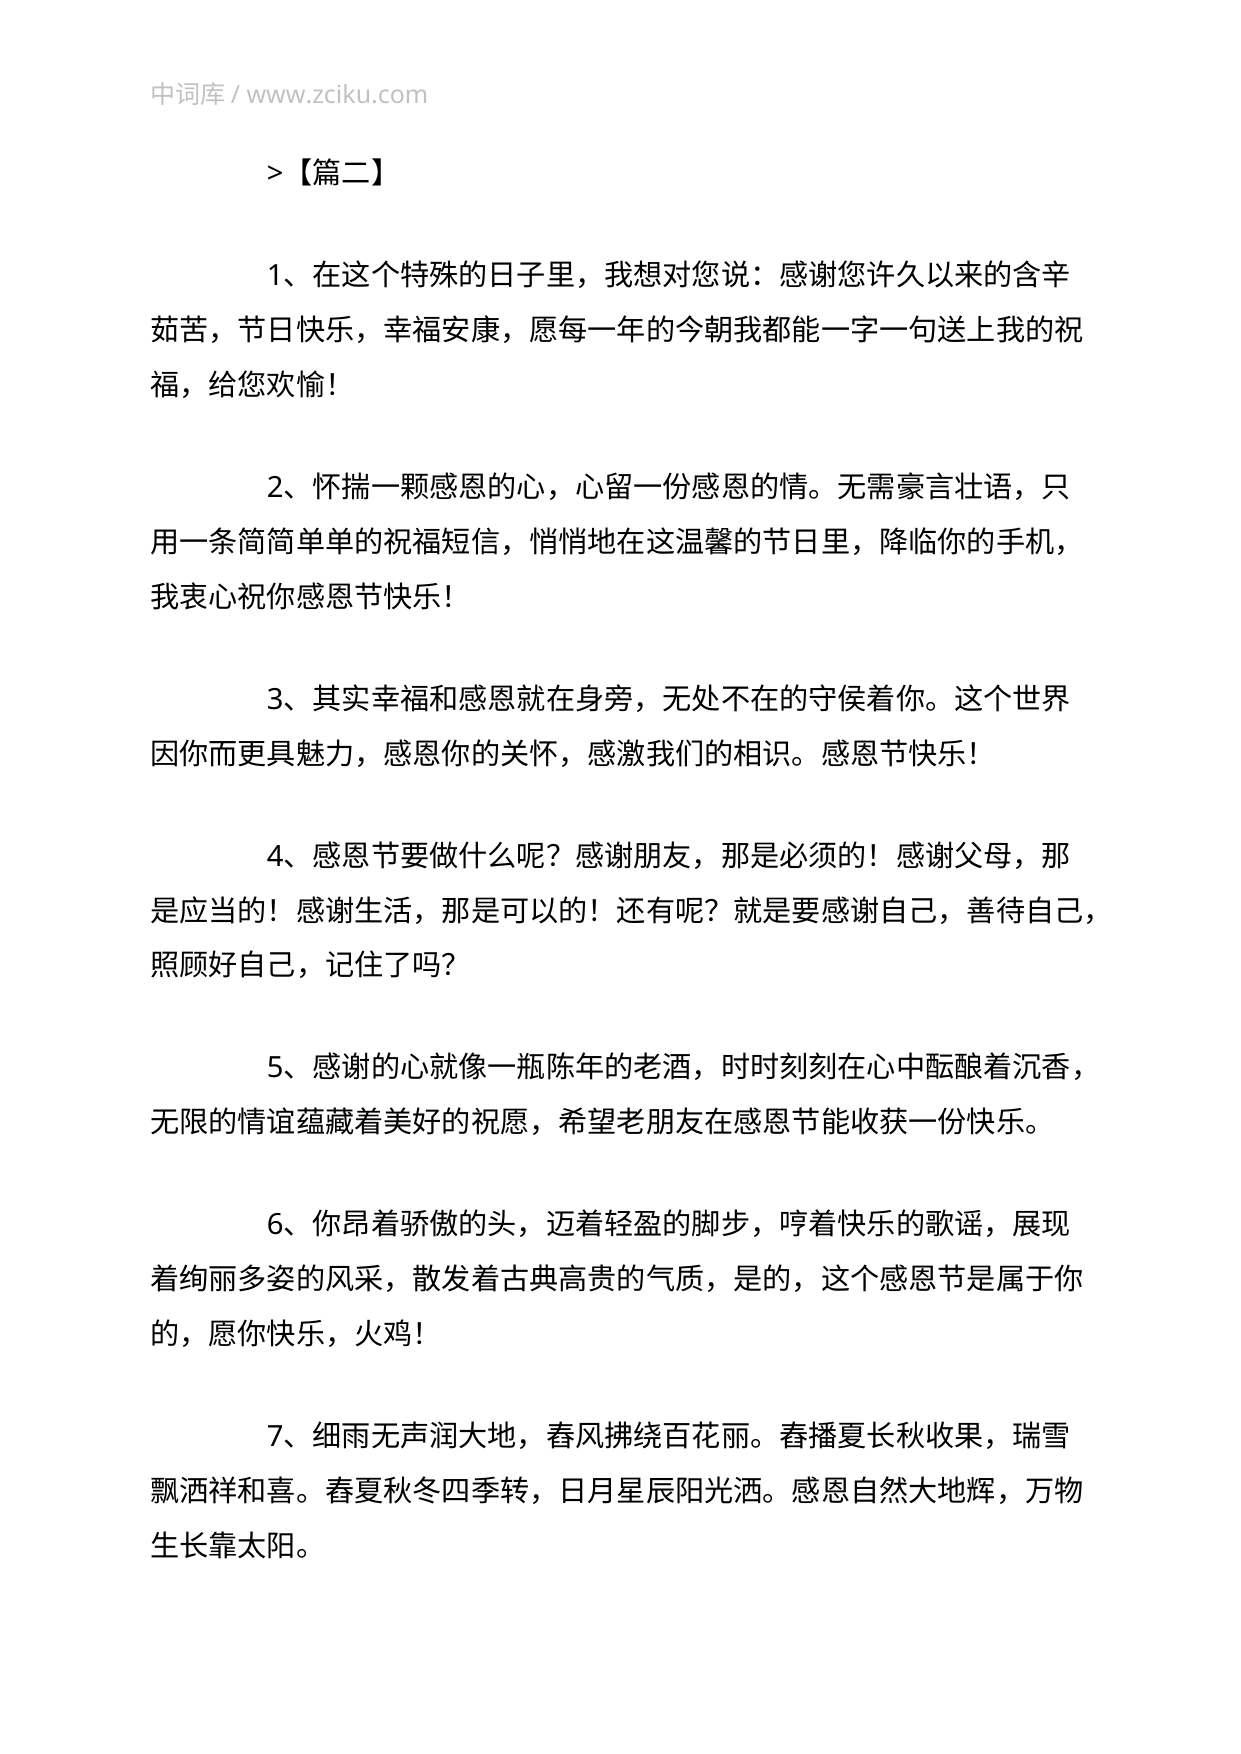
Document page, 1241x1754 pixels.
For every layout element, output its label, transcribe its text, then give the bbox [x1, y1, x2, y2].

text 4、感恩节要做什么呢？感谢朋友，那是必须的！感谢父母，那是应当的！感谢生活，那是可以的！还有呢？就是要感谢自己，善待自己，照顾好自己，记住了吗？ [150, 832, 1090, 984]
text 2、怀揣一颗感恩的心，心留一份感恩的情。无需豪言壮语，只用一条简简单单的祝福短信，悄悄地在这温馨的节日里，降临你的手机，我衷心祝你感恩节快乐！ [150, 464, 1090, 616]
text 1、在这个特殊的日子里，我想对您说：感谢您许久以来的含辛茹苦，节日快乐，幸福安康，愿每一年的今朝我都能一字一句送上我的祝福，给您欢愉！ [150, 252, 1090, 404]
text 5、感谢的心就像一瓶陈年的老酒，时时刻刻在心中酝酿着沉香，无限的情谊蕴藏着美好的祝愿，希望老朋友在感恩节能收获一份快乐。 [150, 1044, 1090, 1141]
text 6、你昂着骄傲的头，迈着轻盈的脚步，哼着快乐的歌谣，展现着绚丽多姿的风采，散发着古典高贵的气质，是的，这个感恩节是属于你的，愿你快乐，火鸡！ [150, 1201, 1090, 1353]
text >【篇二】 [150, 150, 1090, 192]
text 7、细雨无声润大地，舂风拂绕百花丽。舂播夏长秋收果，瑞雪飘洒祥和喜。舂夏秋冬四季转，日月星辰阳光洒。感恩自然大地辉，万物生长靠太阳。 [150, 1412, 1090, 1564]
text 3、其实幸福和感恩就在身旁，无处不在的守侯着你。这个世界因你而更具魅力，感恩你的关怀，感激我们的相识。感恩节快乐！ [150, 675, 1090, 773]
